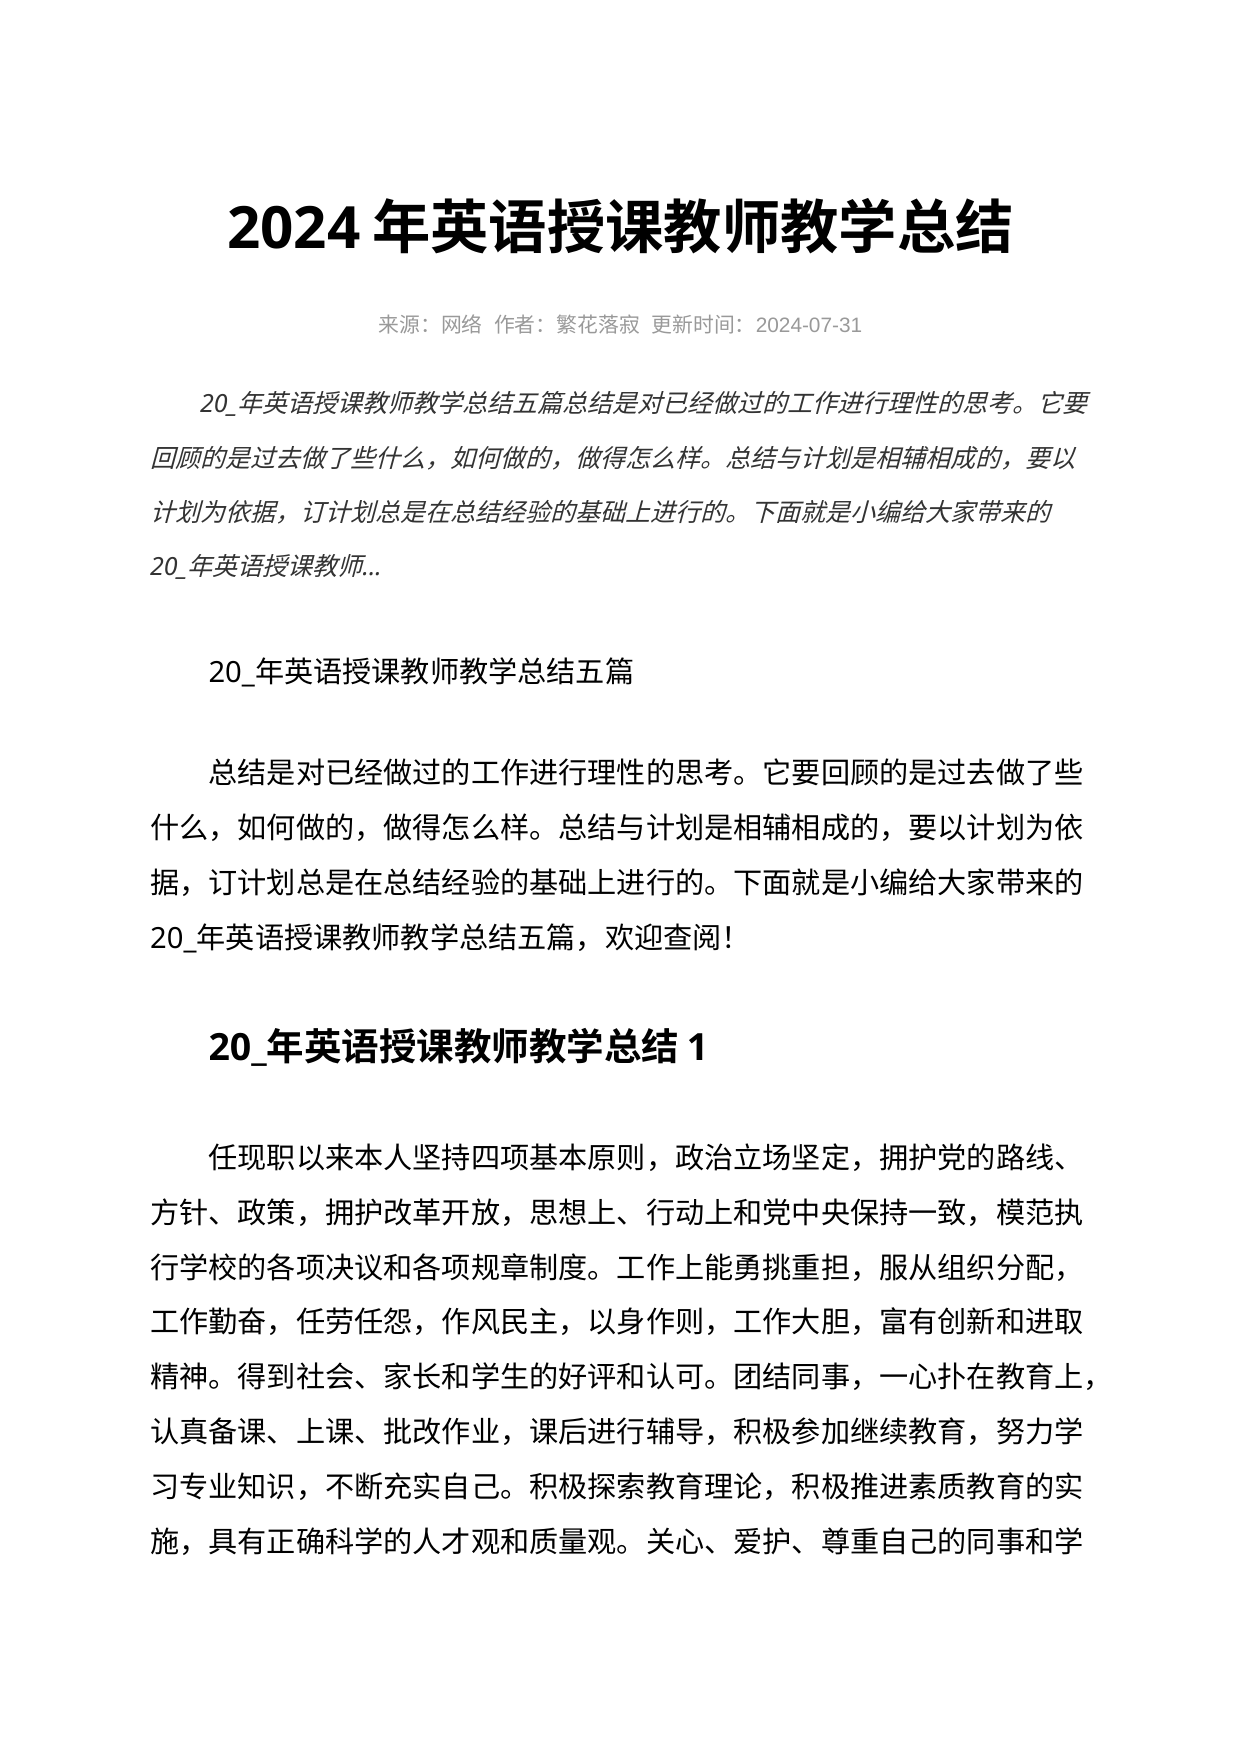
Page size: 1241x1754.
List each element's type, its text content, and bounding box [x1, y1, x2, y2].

text 20_年英语授课教师教学总结1 [150, 1017, 1090, 1071]
text 20_年英语授课教师教学总结五篇总结是对已经做过的工作进行理性的思考。它要回顾的是过去做了些什么，如何做的，做得怎么样。总结与计划是相辅相成的，要以计划为依据，订计划总是在总结经验的基础上进行的。下面就是小编给大家带来的20_年英语授课教师... [150, 384, 1090, 583]
text 来源：网络 作者：繁花落寂 更新时间：2024-07-31 [150, 313, 1090, 337]
subtitle 2024年英语授课教师教学总结 [150, 181, 1090, 266]
text 20_年英语授课教师教学总结五篇 [150, 648, 1090, 691]
text 总结是对已经做过的工作进行理性的思考。它要回顾的是过去做了些什么，如何做的，做得怎么样。总结与计划是相辅相成的，要以计划为依据，订计划总是在总结经验的基础上进行的。下面就是小编给大家带来的20_年英语授课教师教学总结五篇，欢迎查阅！ [150, 750, 1090, 957]
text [150, 1134, 1090, 1561]
